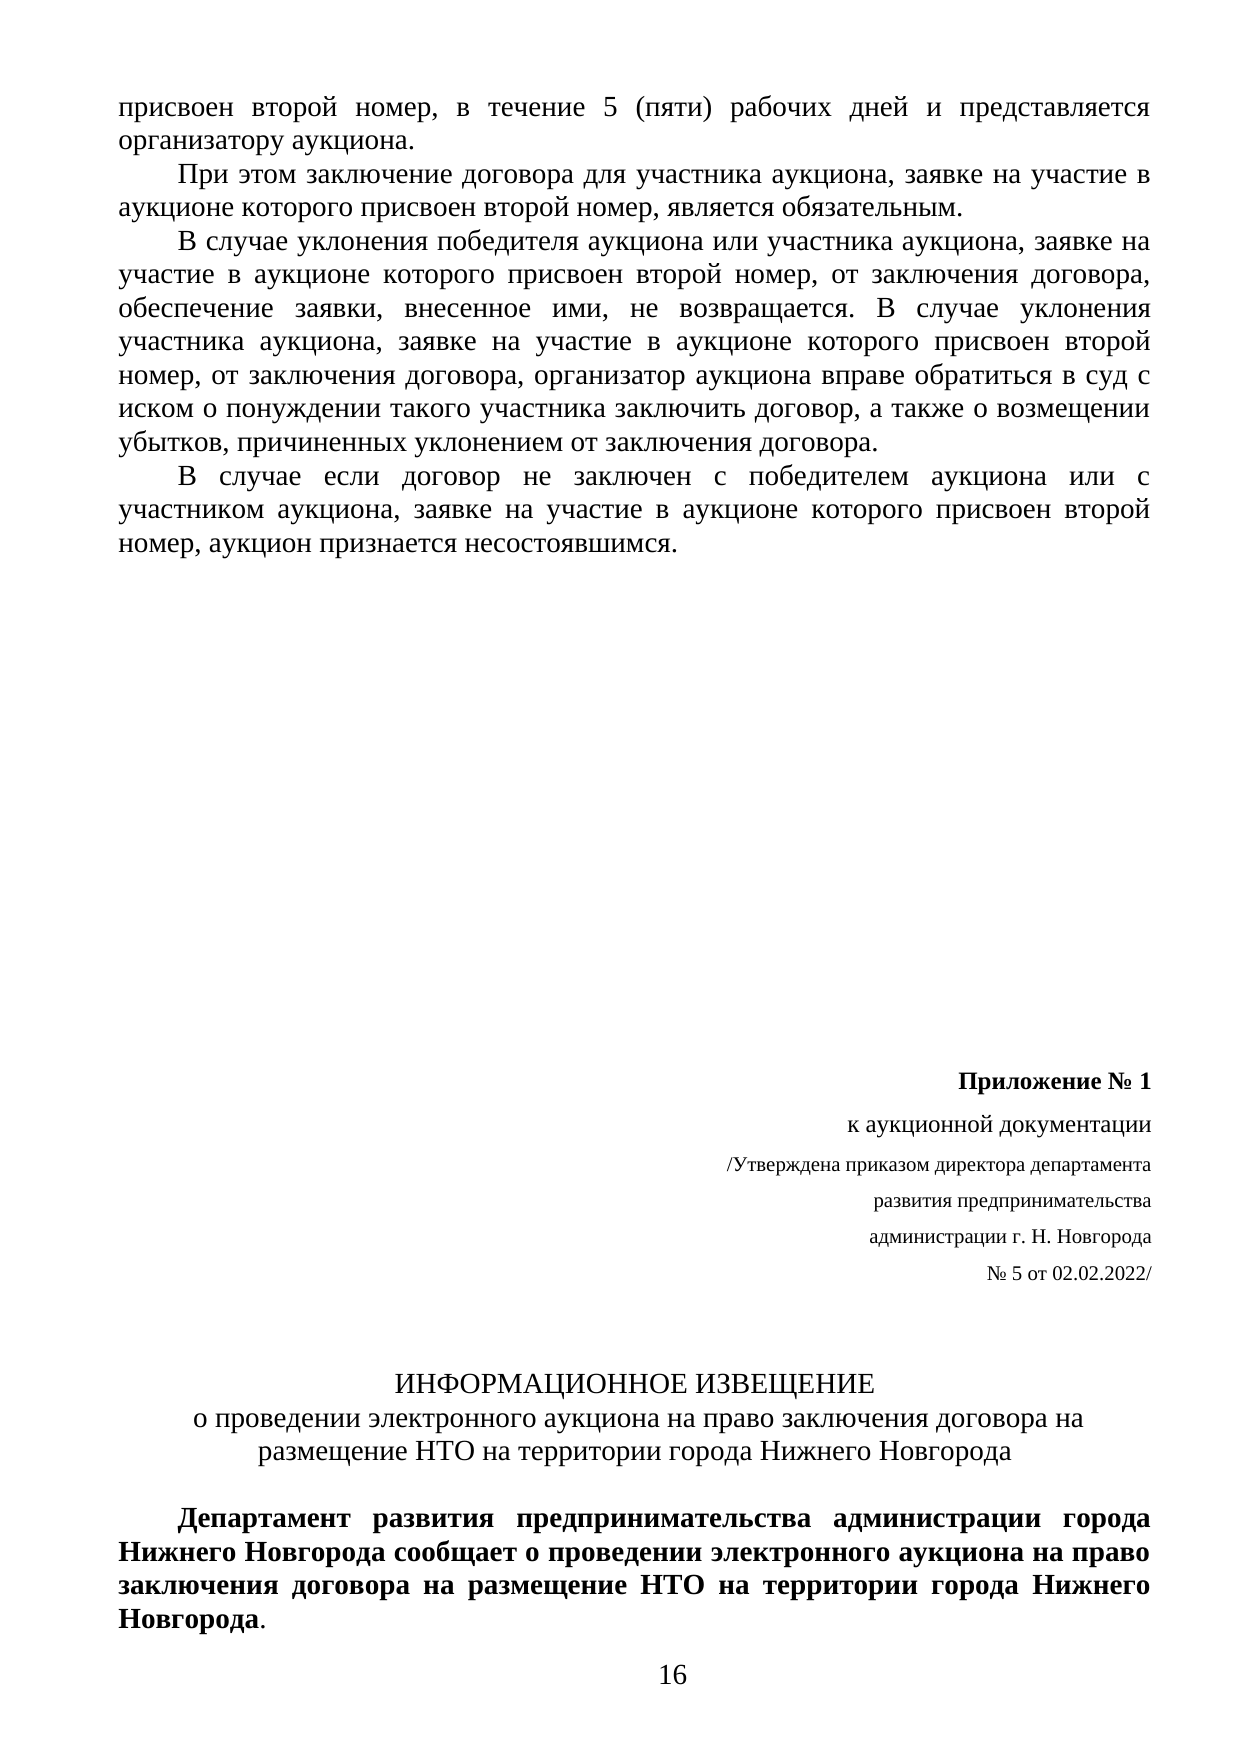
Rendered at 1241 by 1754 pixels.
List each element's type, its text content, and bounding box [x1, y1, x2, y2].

text ИНФОРМАЦИОННОЕ ИЗВЕЩЕНИЕ [118, 1366, 1152, 1400]
text В случае уклонения победителя аукциона или участника аукциона, заявке на участие в аукционе которого присвоен второй номер, от заключения договора, обеспечение заявки, внесенное ими, не возвращается. В случае уклонения участника аукциона, заявке на участие в аукционе которого присвоен второй номер, от заключения договора, организатор аукциона вправе обратиться в суд с иском о понуждении такого участника заключить договор, а также о возмещении убытков, причиненных уклонением от заключения договора. [118, 223, 1152, 458]
text При этом заключение договора для участника аукциона, заявке на участие в аукционе которого присвоен второй номер, является обязательным. [118, 156, 1152, 223]
text Департамент развития предпринимательства администрации города Нижнего Новгорода сообщает о проведении электронного аукциона на право заключения договора на размещение НТО на территории города Нижнего Новгорода. [118, 1500, 1152, 1634]
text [118, 89, 1152, 156]
text В случае если договор не заключен с победителем аукциона или с участником аукциона, заявке на участие в аукционе которого присвоен второй номер, аукцион признается несостоявшимся. [118, 458, 1152, 558]
text о проведении электронного аукциона на право заключения договора на размещение НТО на территории города Нижнего Новгорода [118, 1400, 1152, 1467]
text к аукционной документации [679, 1109, 1152, 1138]
text администрации г. Н. Новгорода [679, 1224, 1152, 1248]
text № 5 от 02.02.2022/ [679, 1261, 1152, 1284]
text Приложение № 1 [679, 1066, 1152, 1095]
text /Утверждена приказом директора департамента развития предпринимательства [679, 1152, 1152, 1212]
